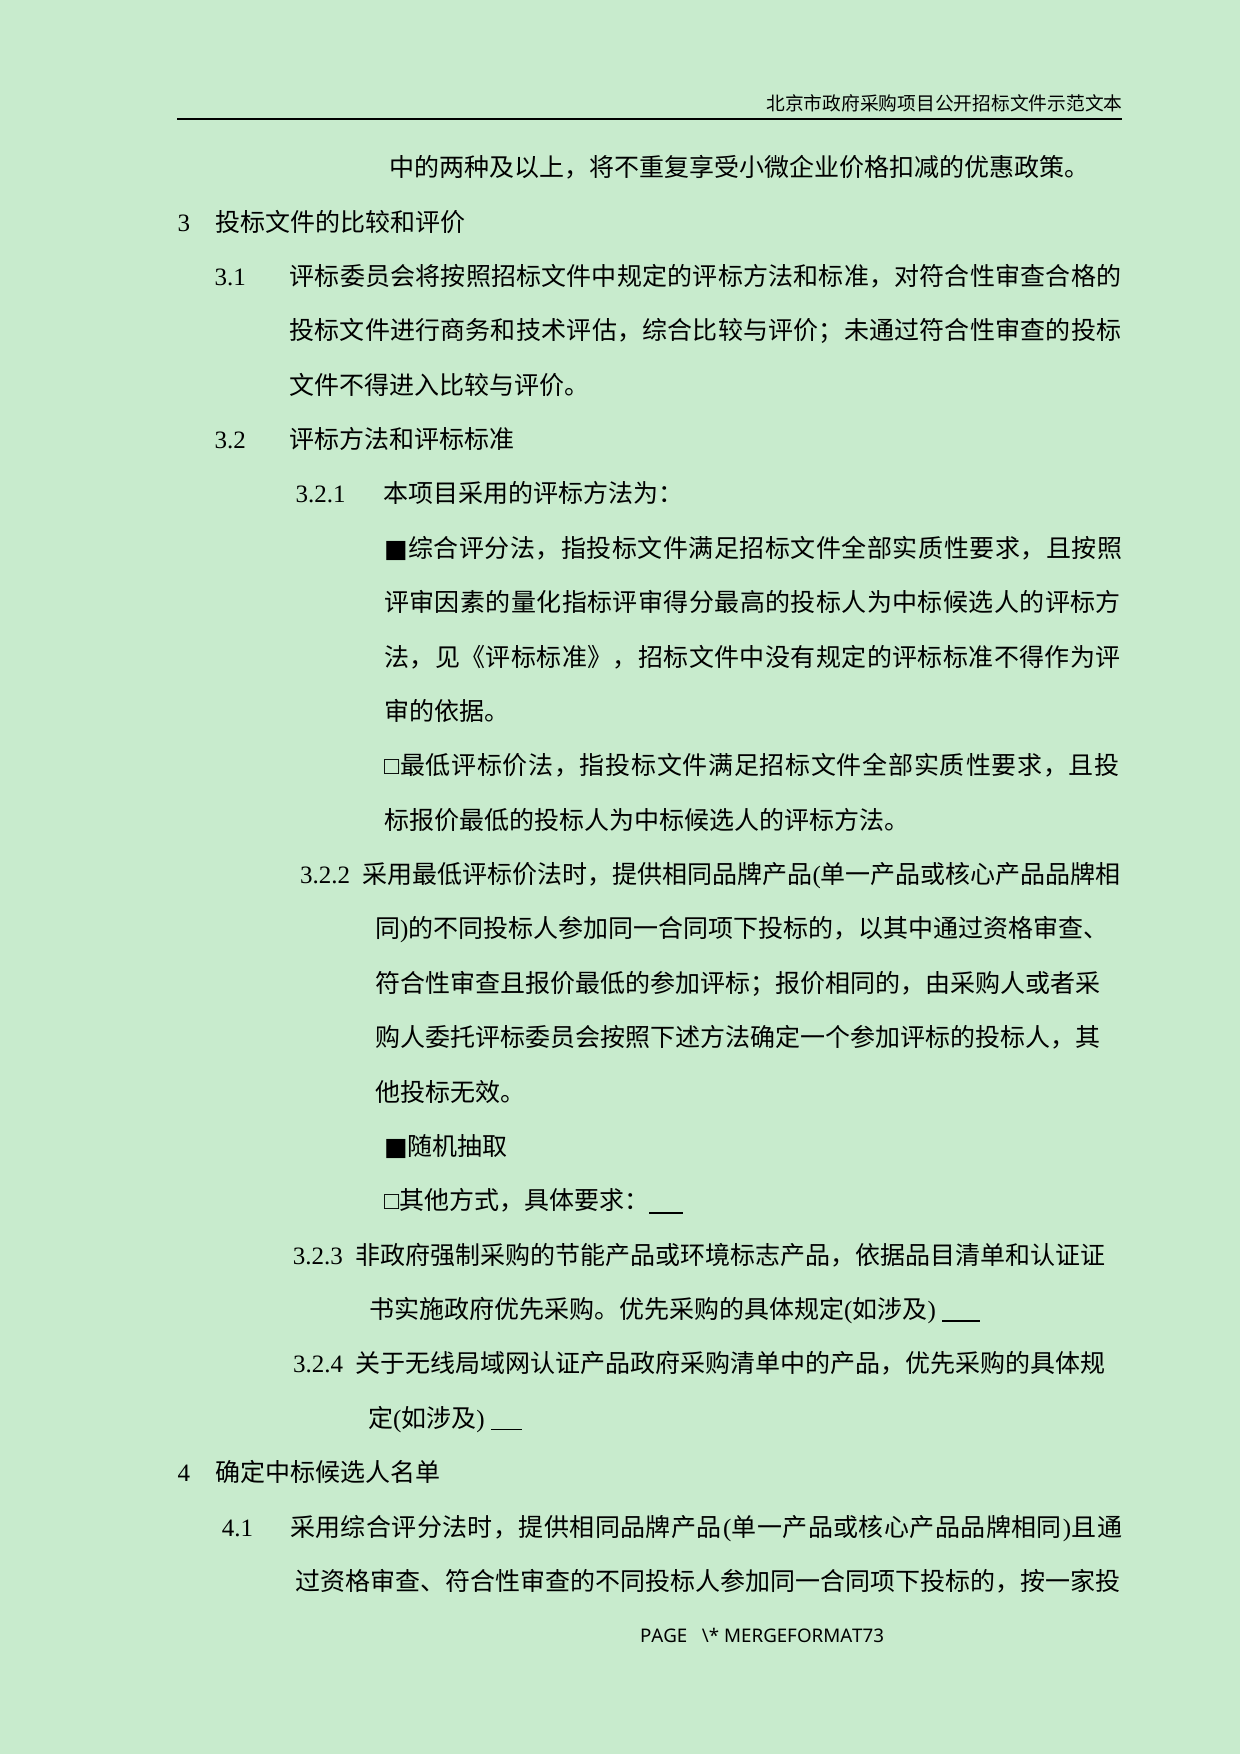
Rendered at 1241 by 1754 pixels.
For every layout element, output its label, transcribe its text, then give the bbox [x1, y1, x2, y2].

text 3.2.4 关于无线局域网认证产品政府采购清单中的产品，优先采购的具体规定(如涉及) [293, 1344, 1122, 1434]
text 3.2.2 采用最低评标价法时，提供相同品牌产品(单一产品或核心产品品牌相同)的不同投标人参加同一合同项下投标的，以其中通过资格审查、符合性审查且报价最低的参加评标；报价相同的，由采购人或者采购人委托评标委员会按照下述方法确定一个参加评标的投标人，其他投标无效。 [300, 854, 1122, 1108]
text ■随机抽取 [384, 1126, 1122, 1163]
list 评标方法和评标标准 [214, 419, 1122, 456]
list 投标文件的比较和评价 [177, 202, 1122, 238]
list 评标委员会将按照招标文件中规定的评标方法和标准，对符合性审查合格的投标文件进行商务和技术评估，综合比较与评价；未通过符合性审查的投标文件不得进入比较与评价。 [214, 256, 1122, 401]
text 3.2.3 非政府强制采购的节能产品或环境标志产品，依据品目清单和认证证书实施政府优先采购。优先采购的具体规定(如涉及) [293, 1235, 1122, 1326]
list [295, 148, 1122, 184]
text ■综合评分法，指投标文件满足招标文件全部实质性要求，且按照评审因素的量化指标评审得分最高的投标人为中标候选人的评标方法，见《评标标准》，招标文件中没有规定的评标标准不得作为评审的依据。 [384, 528, 1122, 728]
list 确定中标候选人名单 [177, 1453, 1122, 1489]
list 本项目采用的评标方法为： [295, 474, 1122, 510]
text □其他方式，具体要求： [384, 1181, 1122, 1217]
text □最低评标价法，指投标文件满足招标文件全部实质性要求，且投标报价最低的投标人为中标候选人的评标方法。 [384, 746, 1122, 836]
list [222, 1507, 1122, 1598]
